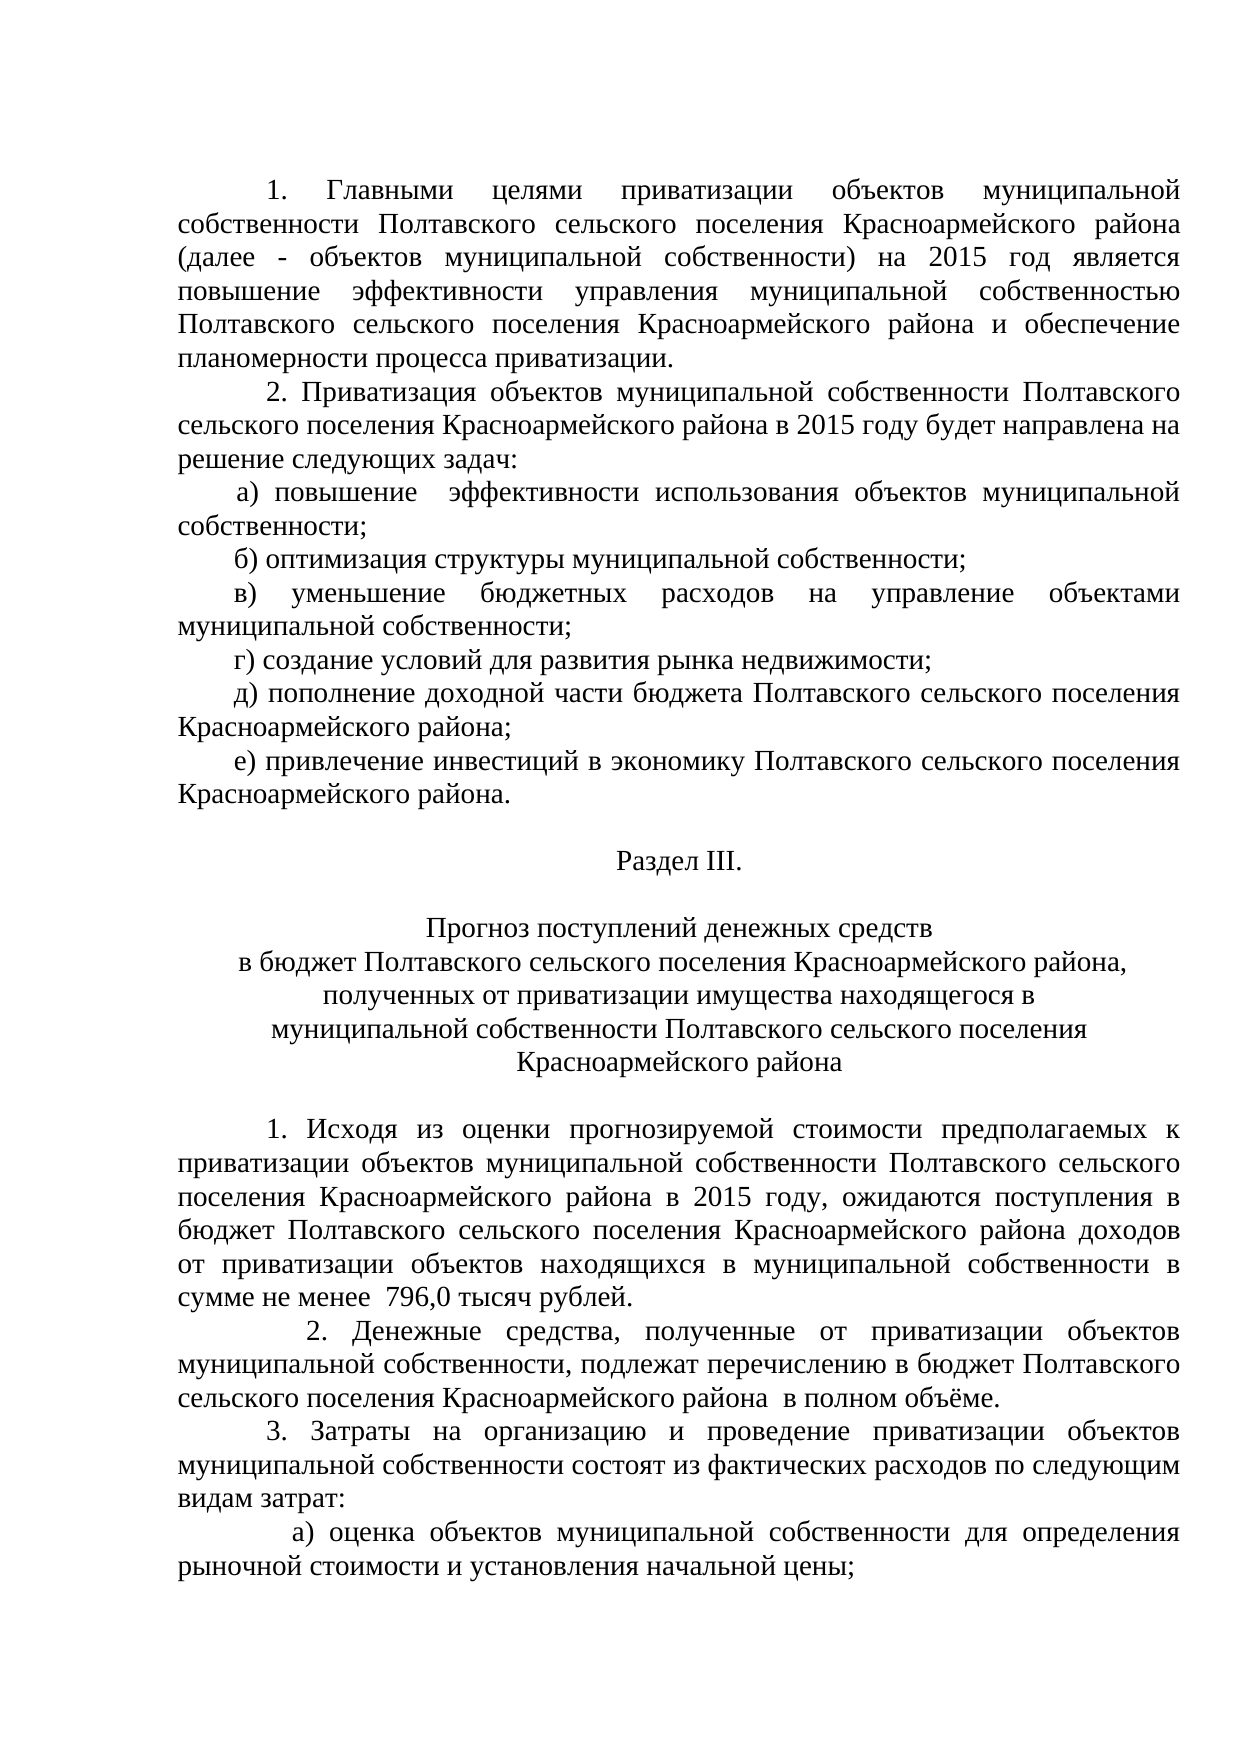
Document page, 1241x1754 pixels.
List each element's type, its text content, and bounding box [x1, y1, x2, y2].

text 2. Денежные средства, полученные от приватизации объектов муниципальной собственности, подлежат перечислению в бюджет Полтавского сельского поселения Красноармейского района в полном объёме. [177, 1313, 1181, 1413]
text е) привлечение инвестиций в экономику Полтавского сельского поселения Красноармейского района. [177, 743, 1181, 810]
text 1. Исходя из оценки прогнозируемой стоимости предполагаемых к приватизации объектов муниципальной собственности Полтавского сельского поселения Красноармейского района в 2015 году, ожидаются поступления в бюджет Полтавского сельского поселения Красноармейского района доходов от приватизации объектов находящихся в муниципальной собственности в сумме не менее 796,0 тысяч рублей. [177, 1112, 1181, 1313]
text в бюджет Полтавского сельского поселения Красноармейского района, [177, 944, 1181, 977]
text г) создание условий для развития рынка недвижимости; [177, 642, 1181, 676]
text 3. Затраты на организацию и проведение приватизации объектов муниципальной собственности состоят из фактических расходов по следующим видам затрат: [177, 1413, 1181, 1514]
text в) уменьшение бюджетных расходов на управление объектами муниципальной собственности; [177, 575, 1181, 642]
text а) оценка объектов муниципальной собственности для определения рыночной стоимости и установления начальной цены; [177, 1514, 1181, 1581]
text д) пополнение доходной части бюджета Полтавского сельского поселения Красноармейского района; [177, 676, 1181, 743]
text 1. Главными целями приватизации объектов муниципальной собственности Полтавского сельского поселения Красноармейского района (далее - объектов муниципальной собственности) на 2015 год является повышение эффективности управления муниципальной собственностью Полтавского сельского поселения Красноармейского района и обеспечение планомерности процесса приватизации. [177, 172, 1181, 374]
text муниципальной собственности Полтавского сельского поселения [177, 1011, 1181, 1044]
text Раздел III. [177, 843, 1181, 877]
text б) оптимизация структуры муниципальной собственности; [177, 541, 1181, 575]
text 2. Приватизация объектов муниципальной собственности Полтавского сельского поселения Красноармейского района в 2015 году будет направлена на решение следующих задач: [177, 374, 1181, 474]
text Красноармейского района [177, 1044, 1181, 1078]
text а) повышение эффективности использования объектов муниципальной собственности; [177, 474, 1181, 541]
text полученных от приватизации имущества находящегося в [177, 977, 1181, 1011]
text Прогноз поступлений денежных средств [177, 910, 1181, 944]
